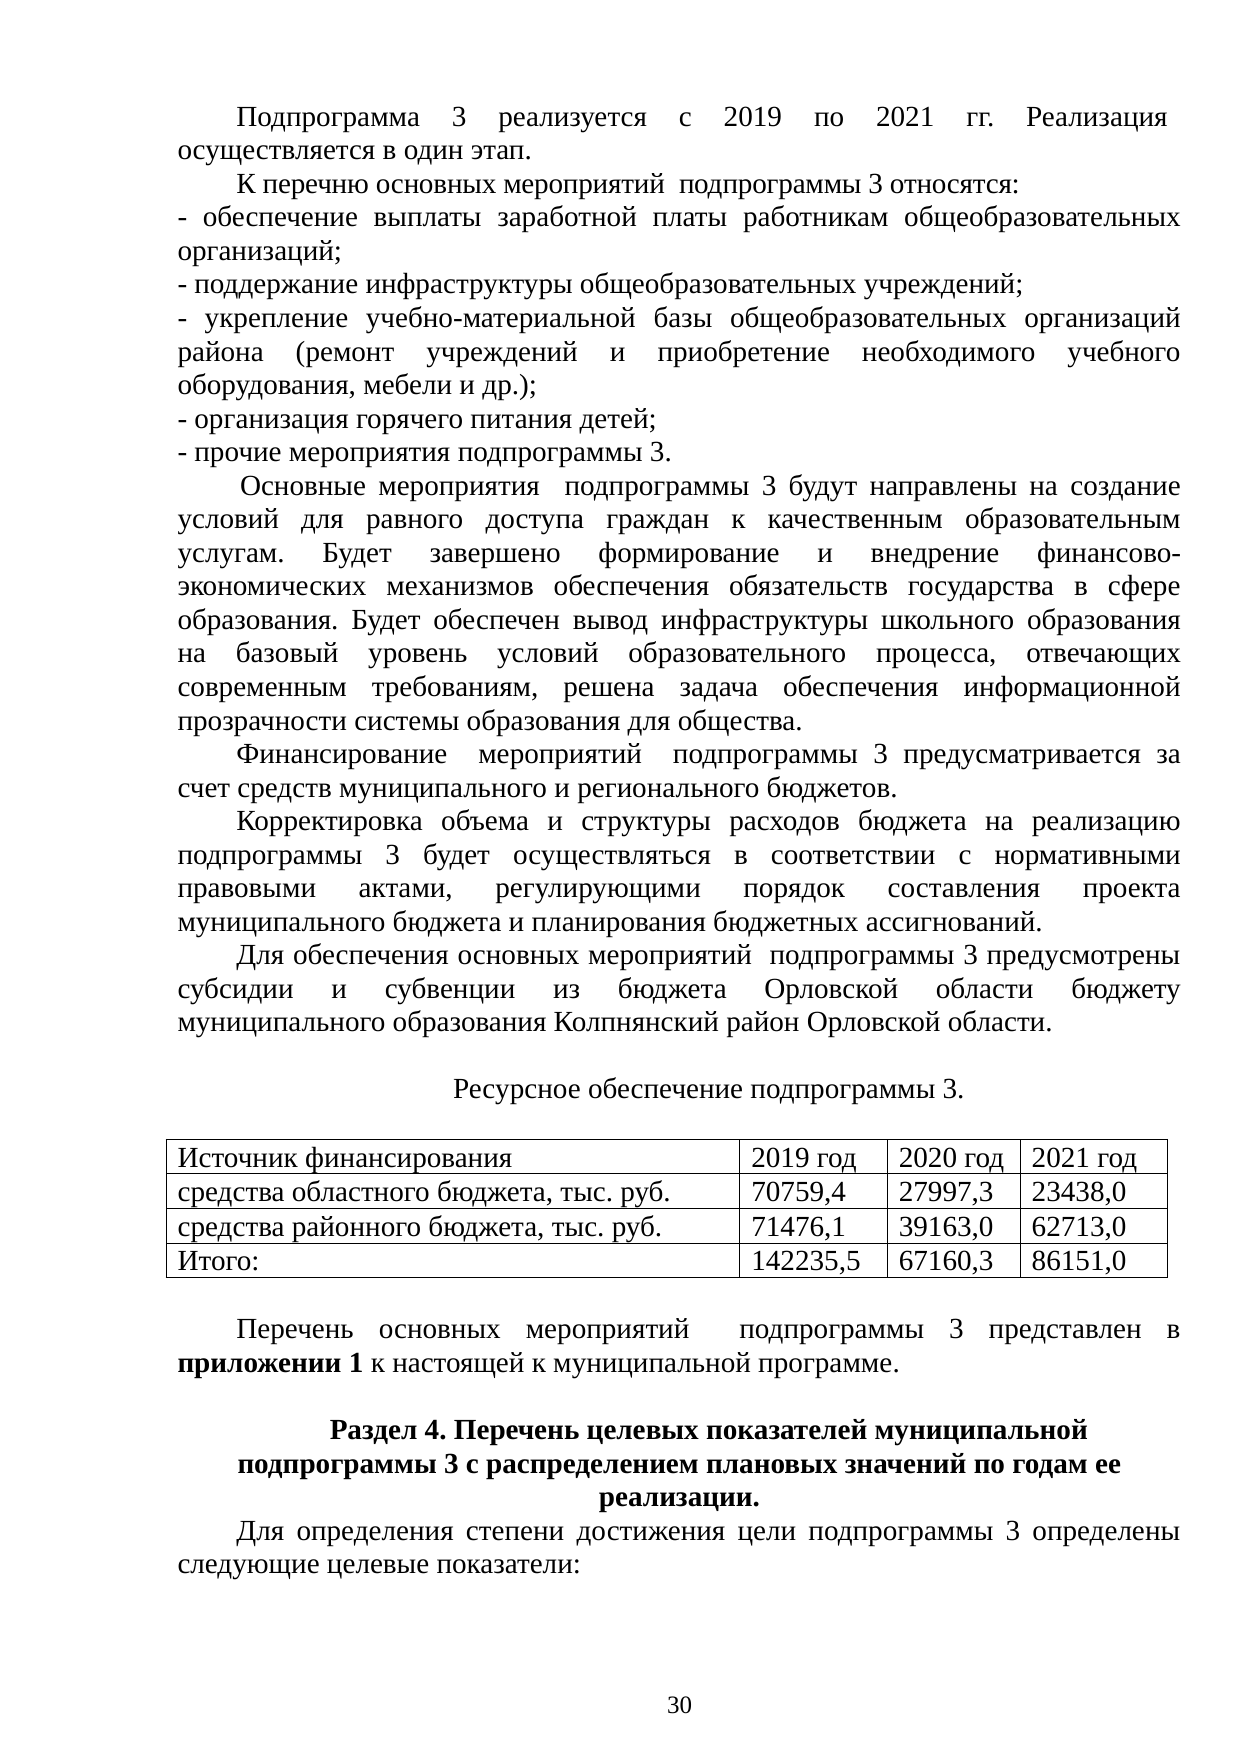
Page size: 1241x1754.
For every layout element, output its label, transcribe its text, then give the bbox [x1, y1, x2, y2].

table_cell 142235,5 [740, 1244, 887, 1277]
table_header 2019 год [740, 1140, 887, 1173]
text - поддержание инфраструктуры общеобразовательных учреждений; [177, 267, 1181, 300]
table_header 2021 год [1021, 1140, 1167, 1173]
text Ресурсное обеспечение подпрограммы 3. [177, 1072, 1181, 1105]
text Корректировка объема и структуры расходов бюджета на реализацию подпрограммы 3 будет осуществляться в соответствии с нормативными правовыми актами, регулирующими порядок составления проекта муниципального бюджета и планирования бюджетных ассигнований. [177, 803, 1181, 937]
text Раздел 4. Перечень целевых показателей муниципальной подпрограммы 3 с распределением плановых значений по годам ее реализации. [177, 1412, 1181, 1513]
table_header 2020 год [888, 1140, 1020, 1173]
table_cell 27997,3 [888, 1174, 1020, 1208]
text - укрепление учебно-материальной базы общеобразовательных организаций района (ремонт учреждений и приобретение необходимого учебного оборудования, мебели и др.); [177, 300, 1181, 401]
table_header Источник финансирования [167, 1140, 739, 1173]
text Перечень основных мероприятий подпрограммы 3 представлен в приложении 1 к настоящей к муниципальной программе. [177, 1312, 1181, 1379]
text - организация горячего питания детей; [177, 401, 1181, 434]
text - прочие мероприятия подпрограммы 3. [177, 434, 1181, 468]
table_cell 62713,0 [1021, 1209, 1167, 1242]
table_cell 23438,0 [1021, 1174, 1167, 1208]
text Финансирование мероприятий подпрограммы 3 предусматривается за счет средств муниципального и регионального бюджетов. [177, 736, 1181, 803]
table_cell 39163,0 [888, 1209, 1020, 1242]
text Подпрограмма 3 реализуется с 2019 по 2021 гг. Реализация осуществляется в один этап. [177, 99, 1168, 166]
table_cell средства районного бюджета, тыс. руб. [167, 1209, 739, 1242]
text К перечню основных мероприятий подпрограммы 3 относятся: [177, 166, 1168, 199]
table_cell 86151,0 [1021, 1244, 1167, 1277]
table_cell 67160,3 [888, 1244, 1020, 1277]
text - обеспечение выплаты заработной платы работникам общеобразовательных организаций; [177, 199, 1181, 267]
table_cell 71476,1 [740, 1209, 887, 1242]
table_cell Итого: [167, 1244, 739, 1277]
text Для определения степени достижения цели подпрограммы 3 определены следующие целевые показатели: [177, 1513, 1181, 1580]
table_cell средства областного бюджета, тыс. руб. [167, 1174, 739, 1208]
table_cell 70759,4 [740, 1174, 887, 1208]
text Для обеспечения основных мероприятий подпрограммы 3 предусмотрены субсидии и субвенции из бюджета Орловской области бюджету муниципального образования Колпнянский район Орловской области. [177, 937, 1181, 1038]
text Основные мероприятия подпрограммы 3 будут направлены на создание условий для равного доступа граждан к качественным образовательным услугам. Будет завершено формирование и внедрение финансово-экономических механизмов обеспечения обязательств государства в сфере образования. Будет обеспечен вывод инфраструктуры школьного образования на базовый уровень условий образовательного процесса, отвечающих современным требованиям, решена задача обеспечения информационной прозрачности системы образования для общества. [177, 468, 1181, 736]
